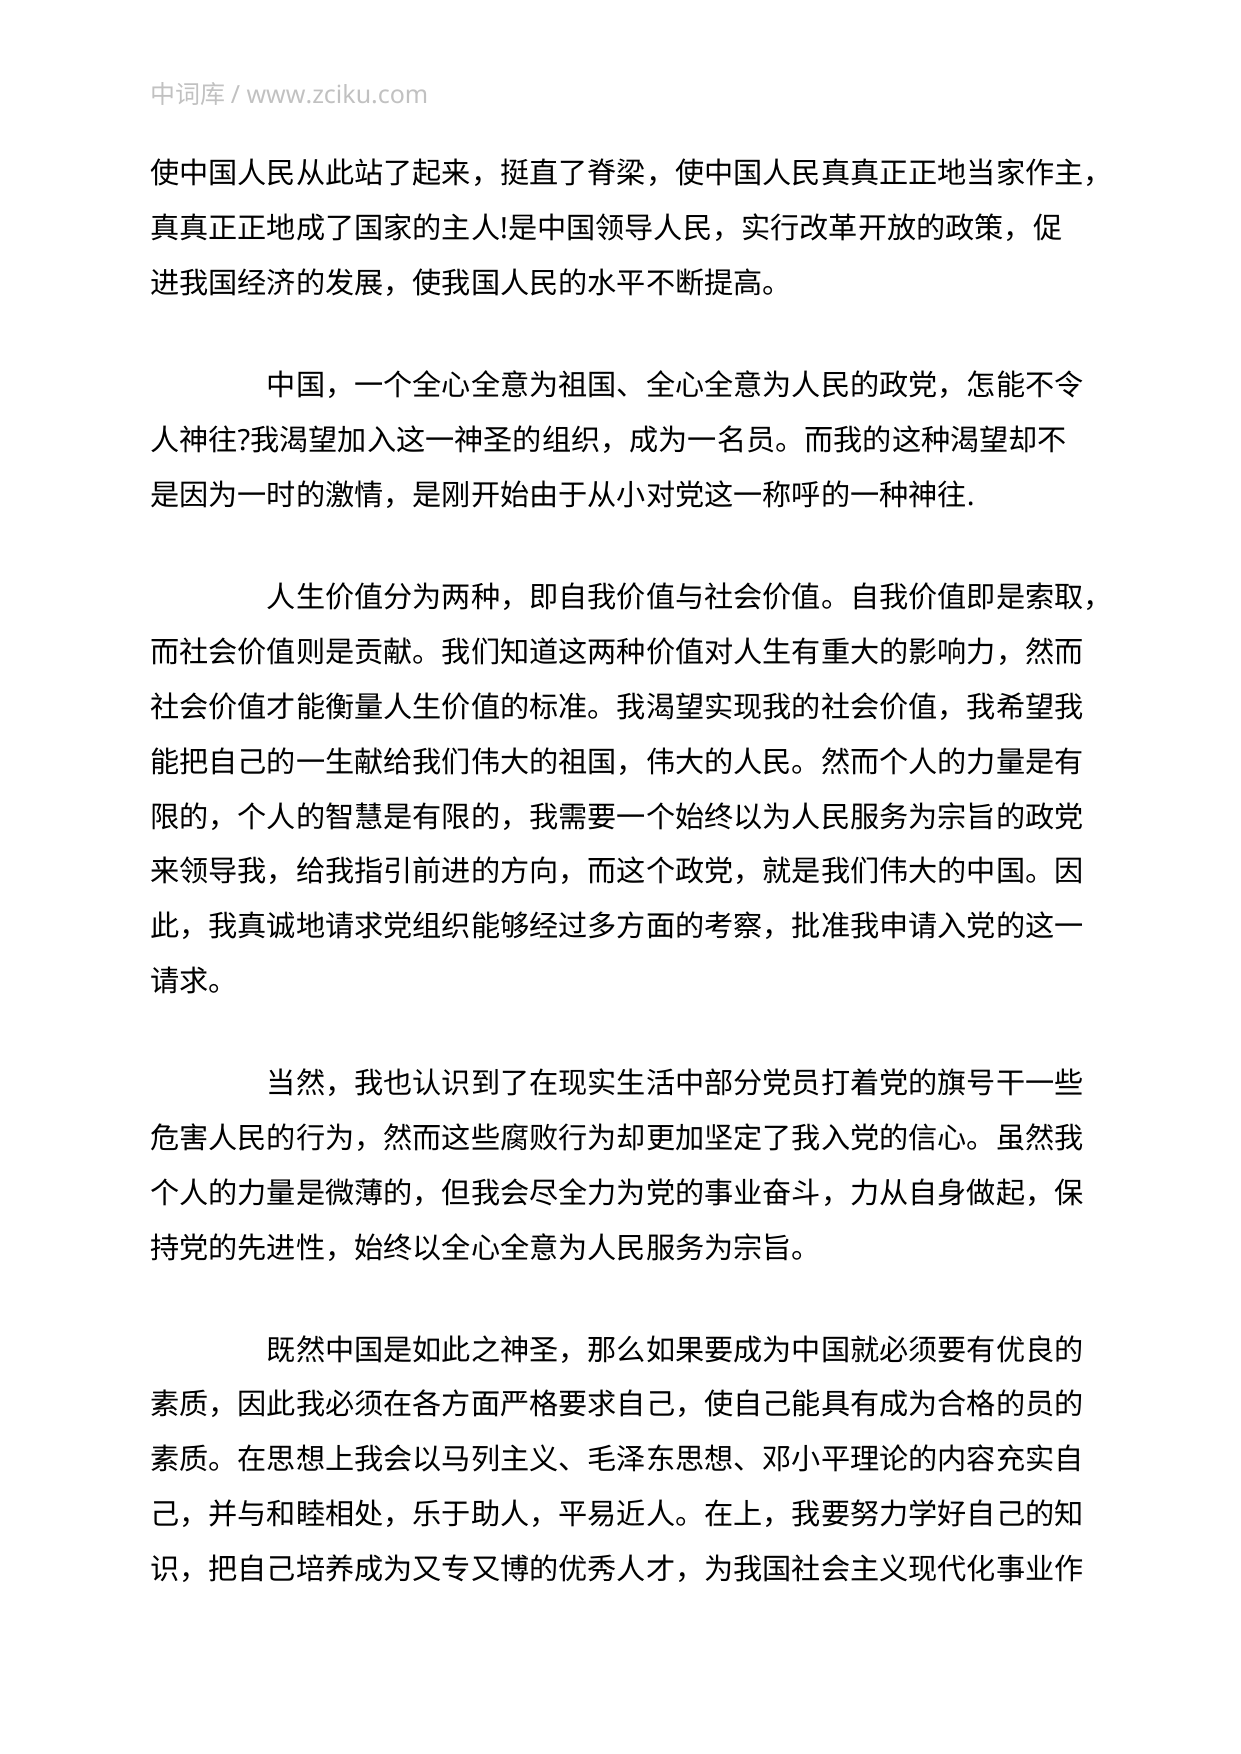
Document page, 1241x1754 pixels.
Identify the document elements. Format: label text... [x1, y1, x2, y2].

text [150, 1326, 1090, 1588]
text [150, 150, 1090, 302]
text 人生价值分为两种，即自我价值与社会价值。自我价值即是索取，而社会价值则是贡献。我们知道这两种价值对人生有重大的影响力，然而社会价值才能衡量人生价值的标准。我渴望实现我的社会价值，我希望我能把自己的一生献给我们伟大的祖国，伟大的人民。然而个人的力量是有限的，个人的智慧是有限的，我需要一个始终以为人民服务为宗旨的政党来领导我，给我指引前进的方向，而这个政党，就是我们伟大的中国。因此，我真诚地请求党组织能够经过多方面的考察，批准我申请入党的这一请求。 [150, 573, 1090, 1000]
text 中国，一个全心全意为祖国、全心全意为人民的政党，怎能不令人神往?我渴望加入这一神圣的组织，成为一名员。而我的这种渴望却不是因为一时的激情，是刚开始由于从小对党这一称呼的一种神往. [150, 362, 1090, 514]
text 当然，我也认识到了在现实生活中部分党员打着党的旗号干一些危害人民的行为，然而这些腐败行为却更加坚定了我入党的信心。虽然我个人的力量是微薄的，但我会尽全力为党的事业奋斗，力从自身做起，保持党的先进性，始终以全心全意为人民服务为宗旨。 [150, 1059, 1090, 1267]
